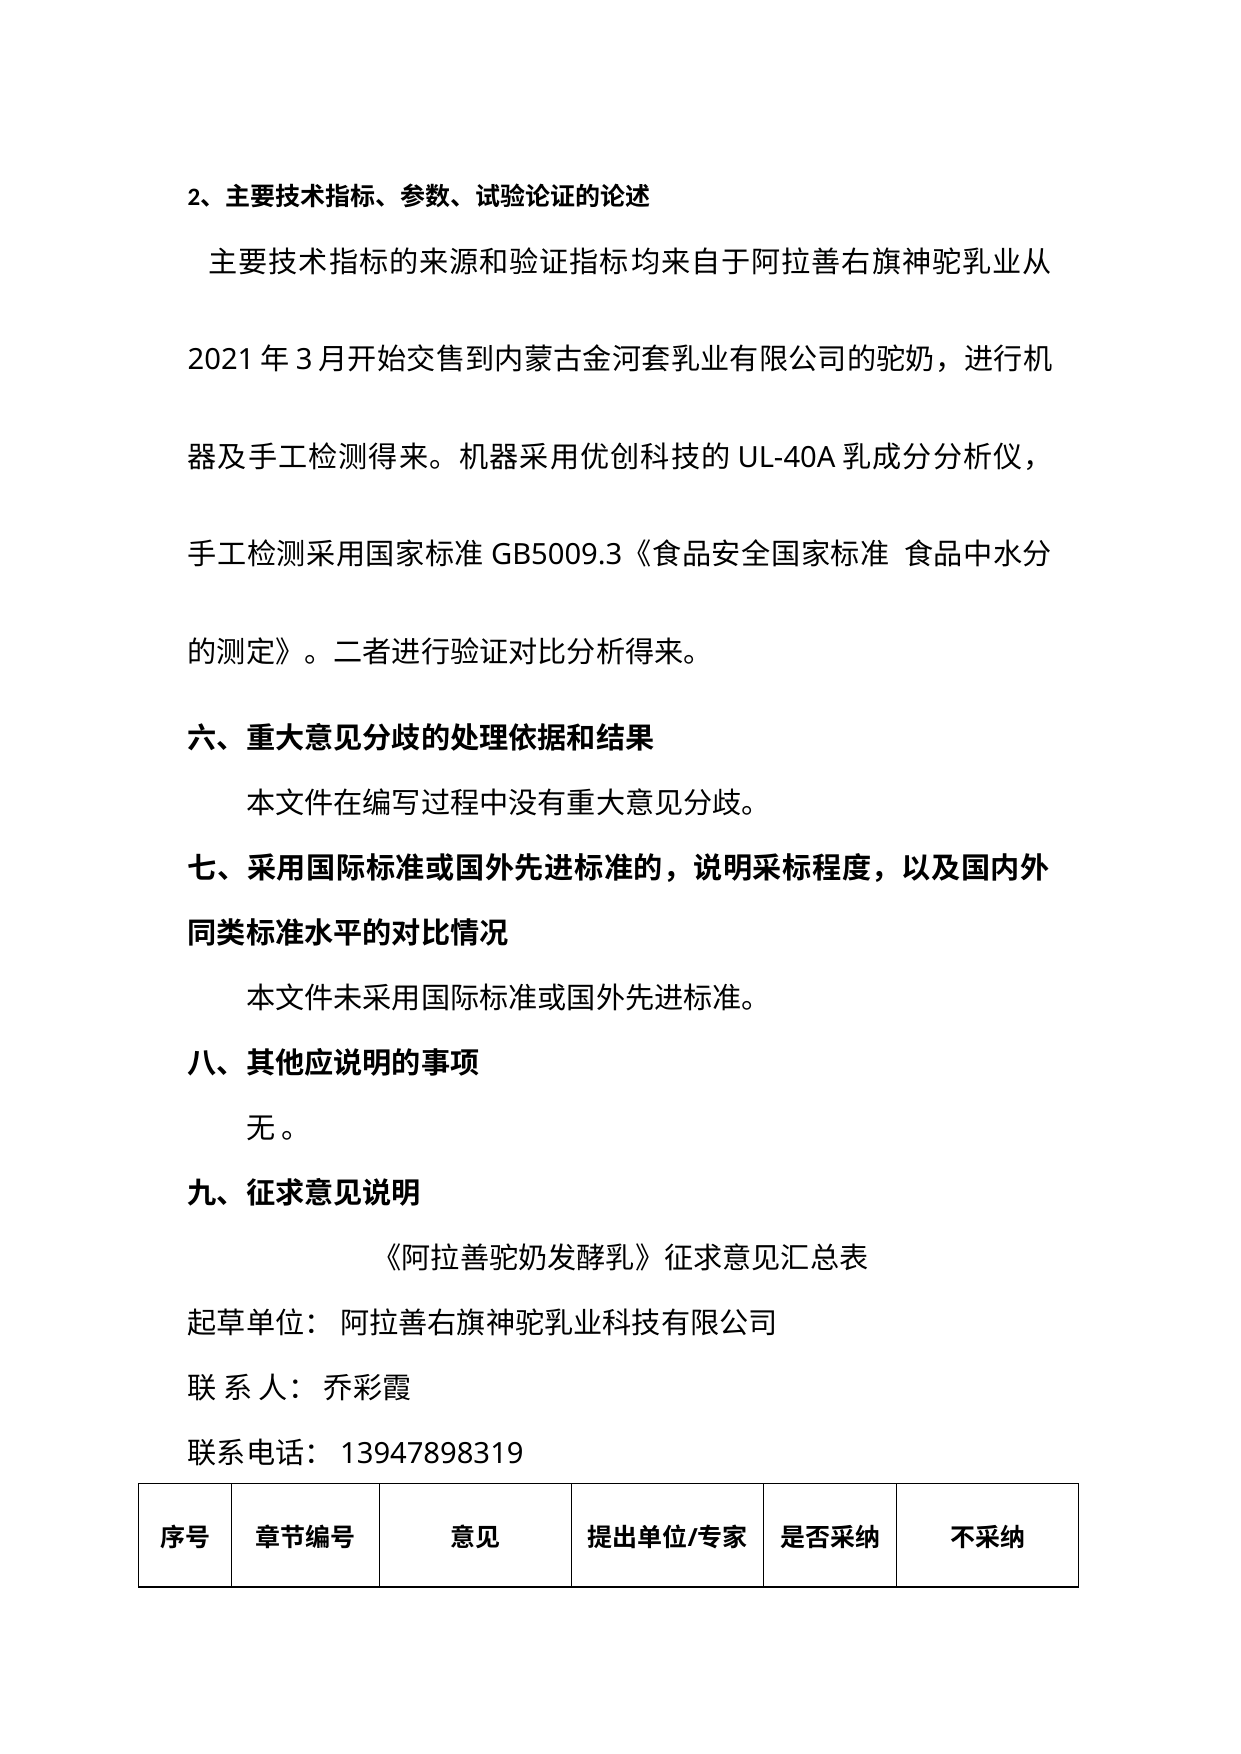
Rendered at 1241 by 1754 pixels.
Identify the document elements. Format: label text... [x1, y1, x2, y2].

text 七、采用国际标准或国外先进标准的，说明采标程度，以及国内外同类标准水平的对比情况 [187, 833, 1053, 963]
table_header 序号 [139, 1484, 231, 1586]
table_header 提出单位/专家 [572, 1484, 763, 1586]
text 无 。 [187, 1093, 1053, 1158]
text 联系电话： 13947898319 [187, 1418, 1053, 1483]
text 六、重大意见分歧的处理依据和结果 [187, 703, 1053, 768]
text 《阿拉善驼奶发酵乳》征求意见汇总表 [187, 1223, 1053, 1288]
table_header 意见 [380, 1484, 571, 1586]
text 九、征求意见说明 [187, 1158, 1053, 1223]
text 主要技术指标的来源和验证指标均来自于阿拉善右旗神驼乳业从2021年3月开始交售到内蒙古金河套乳业有限公司的驼奶，进行机器及手工检测得来。机器采用优创科技的UL-40A乳成分分析仪，手工检测采用国家标准GB5009.3《食品安全国家标准 食品中水分的测定》。二者进行验证对比分析得来。 [187, 227, 1053, 682]
text 联 系 人： 乔彩霞 [187, 1353, 1053, 1418]
text 八、其他应说明的事项 [187, 1028, 1053, 1093]
table_header 不采纳 （说明原因） [897, 1484, 1078, 1586]
text 本文件未采用国际标准或国外先进标准。 [187, 963, 1053, 1028]
text 起草单位： 阿拉善右旗神驼乳业科技有限公司 [187, 1288, 1053, 1353]
table_header 章节编号 [232, 1484, 379, 1586]
text 2、主要技术指标、参数、试验论证的论述 [187, 162, 1053, 227]
table_header 是否采纳 [764, 1484, 896, 1586]
text 本文件在编写过程中没有重大意见分歧。 [187, 768, 1053, 833]
